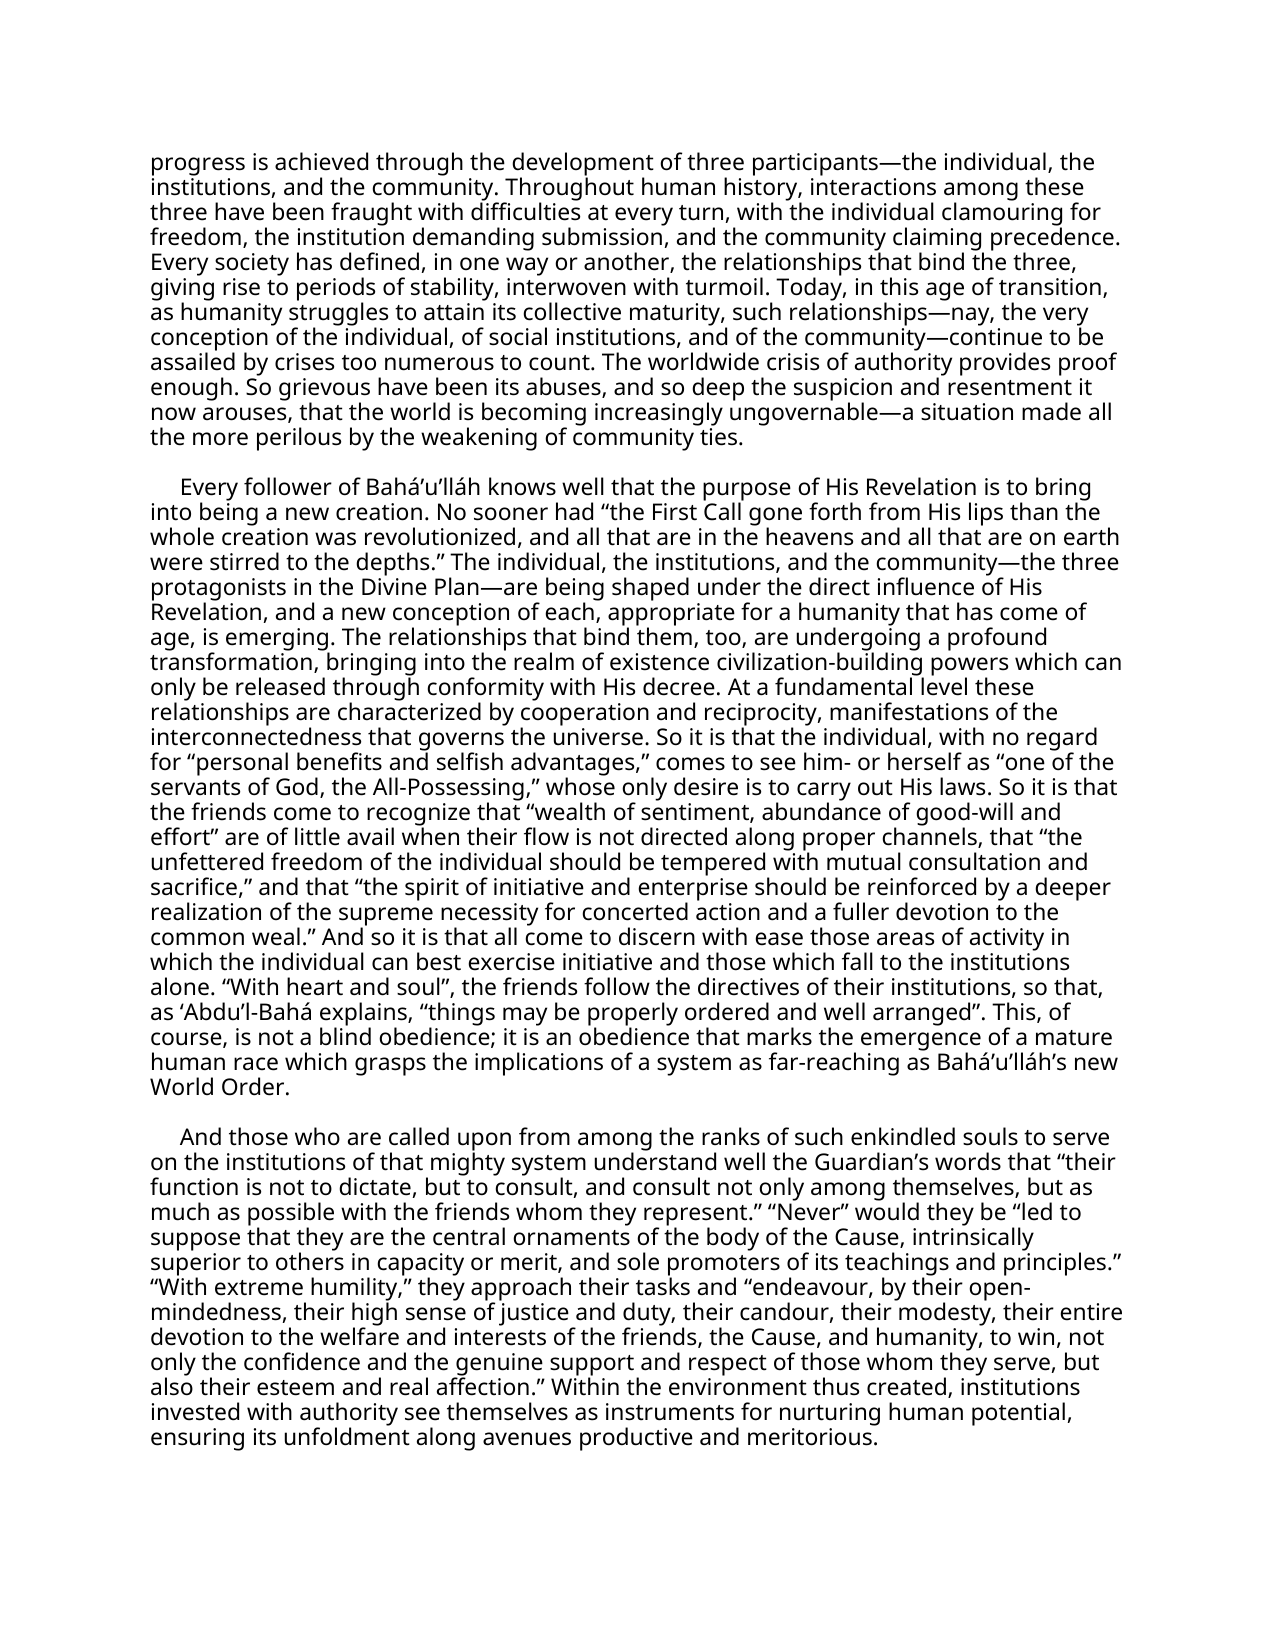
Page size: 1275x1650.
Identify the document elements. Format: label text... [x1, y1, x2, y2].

text And those who are called upon from among the ranks of such enkindled souls to serve on the institutions of that mighty system understand well the Guardian’s words that “their function is not to dictate, but to consult, and consult not only among themselves, but as much as possible with the friends whom they represent.” “Never” would they be “led to suppose that they are the central ornaments of the body of the Cause, intrinsically superior to others in capacity or merit, and sole promoters of its teachings and principles.” “With extreme humility,” they approach their tasks and “endeavour, by their open-mindedness, their high sense of justice and duty, their candour, their modesty, their entire devotion to the welfare and interests of the friends, the Cause, and humanity, to win, not only the confidence and the genuine support and respect of those whom they serve, but also their esteem and real affection.” Within the environment thus created, institutions invested with authority see themselves as instruments for nurturing human potential, ensuring its unfoldment along avenues productive and meritorious. [150, 1125, 1125, 1450]
text Every follower of Bahá’u’lláh knows well that the purpose of His Revelation is to bring into being a new creation. No sooner had “the First Call gone forth from His lips than the whole creation was revolutionized, and all that are in the heavens and all that are on earth were stirred to the depths.” The individual, the institutions, and the community—the three protagonists in the Divine Plan—are being shaped under the direct influence of His Revelation, and a new conception of each, appropriate for a humanity that has come of age, is emerging. The relationships that bind them, too, are undergoing a profound transformation, bringing into the realm of existence civilization-building powers which can only be released through conformity with His decree. At a fundamental level these relationships are characterized by cooperation and reciprocity, manifestations of the interconnectedness that governs the universe. So it is that the individual, with no regard for “personal benefits and selfish advantages,” comes to see him- or herself as “one of the servants of God, the All-Possessing,” whose only desire is to carry out His laws. So it is that the friends come to recognize that “wealth of sentiment, abundance of good-will and effort” are of little avail when their flow is not directed along proper channels, that “the unfettered freedom of the individual should be tempered with mutual consultation and sacrifice,” and that “the spirit of initiative and enterprise should be reinforced by a deeper realization of the supreme necessity for concerted action and a fuller devotion to the common weal.” And so it is that all come to discern with ease those areas of activity in which the individual can best exercise initiative and those which fall to the institutions alone. “With heart and soul”, the friends follow the directives of their institutions, so that, as ‘Abdu’l-Bahá explains, “things may be properly ordered and well arranged”. This, of course, is not a blind obedience; it is an obedience that marks the emergence of a mature human race which grasps the implications of a system as far-reaching as Bahá’u’lláh’s new World Order. [150, 475, 1125, 1100]
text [150, 150, 1125, 450]
